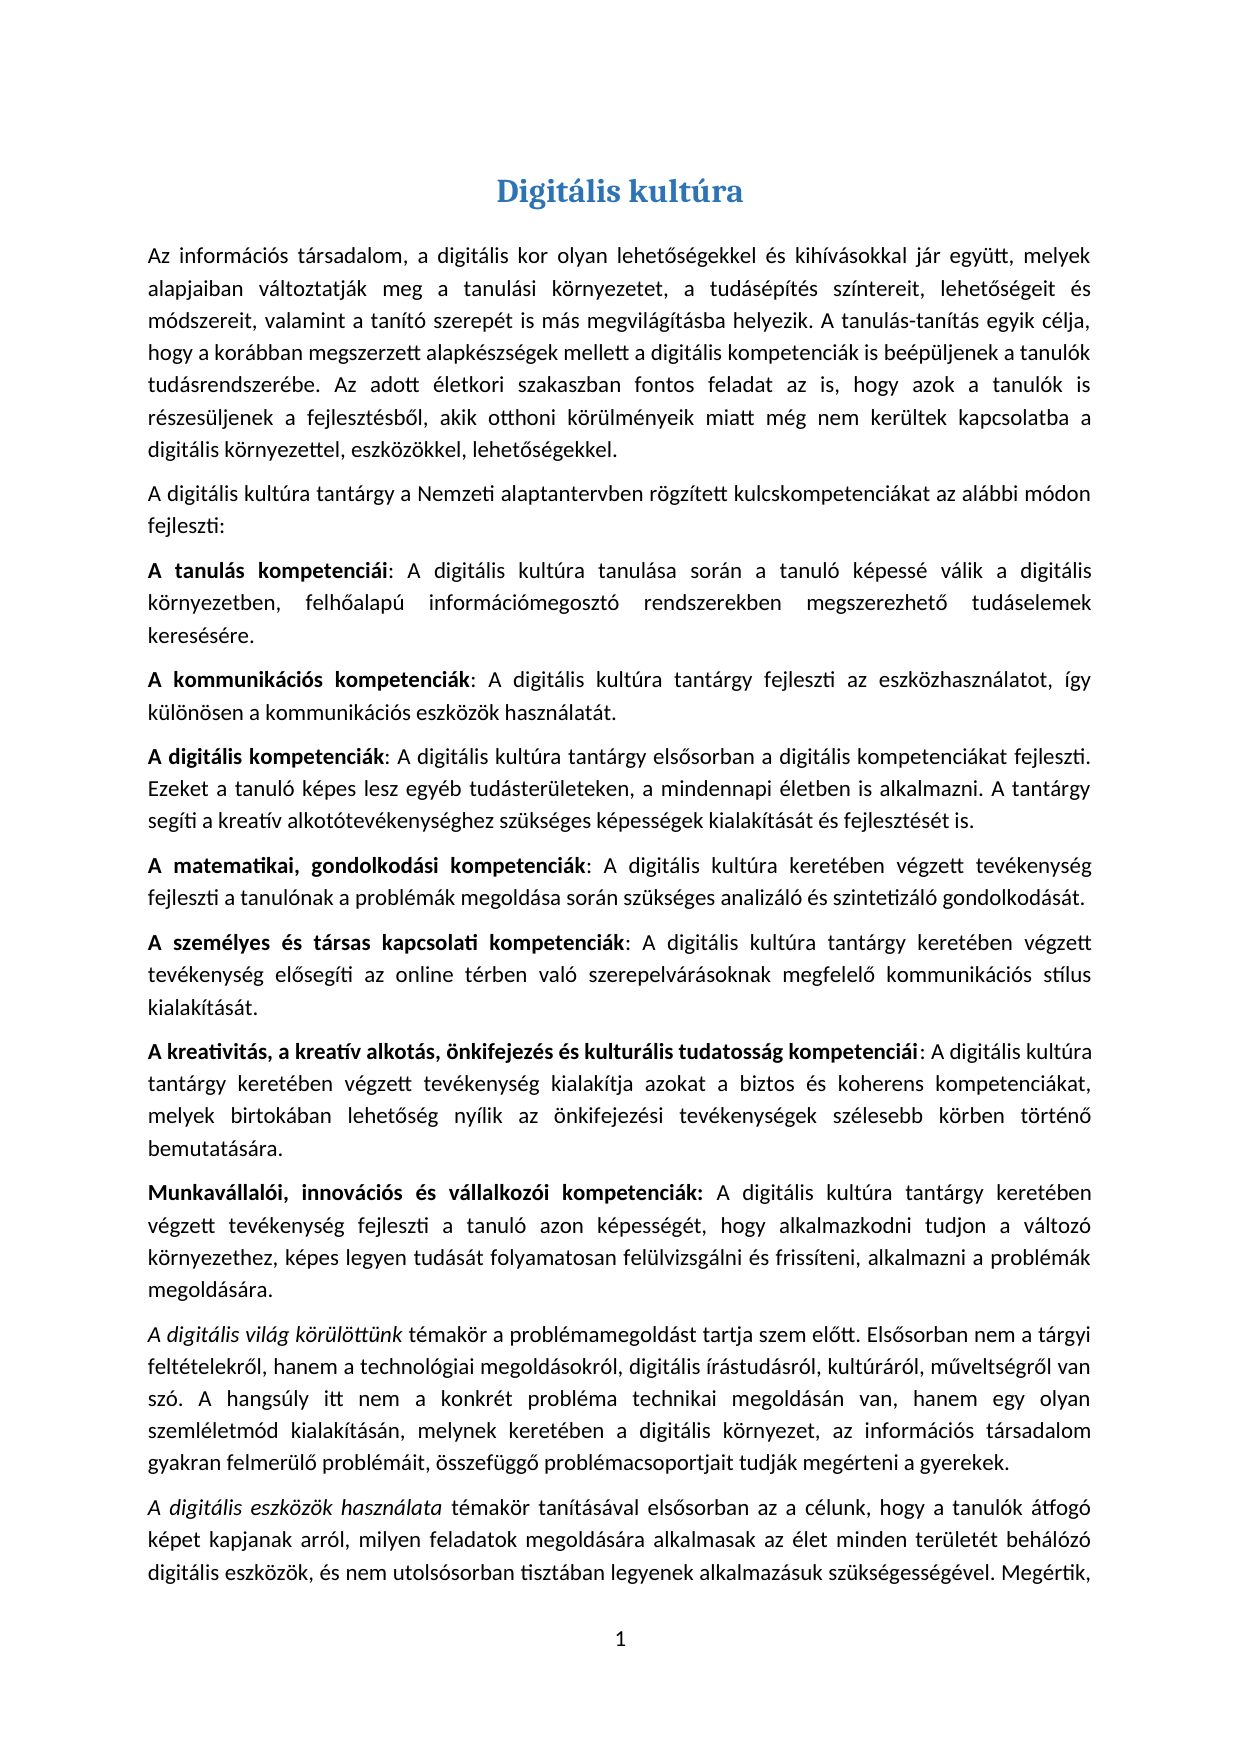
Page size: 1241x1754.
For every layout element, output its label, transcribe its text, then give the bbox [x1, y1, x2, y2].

text A digitális világ körülöttünk témakör a problémamegoldást tartja szem előtt. Elsősorban nem a tárgyi feltételekről, hanem a technológiai megoldásokról, digitális írástudásról, kultúráról, műveltségről van szó. A hangsúly itt nem a konkrét probléma technikai megoldásán van, hanem egy olyan szemléletmód kialakításán, melynek keretében a digitális környezet, az információs társadalom gyakran felmerülő problémáit, összefüggő problémacsoportjait tudják megérteni a gyerekek. [148, 1320, 1093, 1477]
text A személyes és társas kapcsolati kompetenciák: A digitális kultúra tantárgy keretében végzett tevékenység elősegíti az online térben való szerepelvárásoknak megfelelő kommunikációs stílus kialakítását. [148, 928, 1093, 1021]
text A kreativitás, a kreatív alkotás, önkifejezés és kulturális tudatosság kompetenciái: A digitális kultúra tantárgy keretében végzett tevékenység kialakítja azokat a biztos és koherens kompetenciákat, melyek birtokában lehetőség nyílik az önkifejezési tevékenységek szélesebb körben történő bemutatására. [148, 1037, 1093, 1162]
text Munkavállalói, innovációs és vállalkozói kompetenciák: A digitális kultúra tantárgy keretében végzett tevékenység fejleszti a tanuló azon képességét, hogy alkalmazkodni tudjon a változó környezethez, képes legyen tudását folyamatosan felülvizsgálni és frissíteni, alkalmazni a problémák megoldására. [148, 1178, 1093, 1303]
text A digitális kultúra tantárgy a Nemzeti alaptantervben rögzített kulcskompetenciákat az alábbi módon fejleszti: [148, 479, 1093, 540]
text Az információs társadalom, a digitális kor olyan lehetőségekkel és kihívásokkal jár együtt, melyek alapjaiban változtatják meg a tanulási környezetet, a tudásépítés színtereit, lehetőségeit és módszereit, valamint a tanító szerepét is más megvilágításba helyezik. A tanulás-tanítás egyik célja, hogy a korábban megszerzett alapkészségek mellett a digitális kompetenciák is beépüljenek a tanulók tudásrendszerébe. Az adott életkori szakaszban fontos feladat az is, hogy azok a tanulók is részesüljenek a fejlesztésből, akik otthoni körülményeik miatt még nem kerültek kapcsolatba a digitális környezettel, eszközökkel, lehetőségekkel. [148, 242, 1093, 463]
text A tanulás kompetenciái: A digitális kultúra tanulása során a tanuló képessé válik a digitális környezetben, felhőalapú információmegosztó rendszerekben megszerezhető tudáselemek keresésére. [148, 556, 1093, 649]
text A kommunikációs kompetenciák: A digitális kultúra tantárgy fejleszti az eszközhasználatot, így különösen a kommunikációs eszközök használatát. [148, 665, 1093, 726]
subtitle Digitális kultúra [148, 173, 1093, 211]
text A digitális kompetenciák: A digitális kultúra tantárgy elsősorban a digitális kompetenciákat fejleszti. Ezeket a tanuló képes lesz egyéb tudásterületeken, a mindennapi életben is alkalmazni. A tantárgy segíti a kreatív alkotótevékenységhez szükséges képességek kialakítását és fejlesztését is. [148, 742, 1093, 835]
text A matematikai, gondolkodási kompetenciák: A digitális kultúra keretében végzett tevékenység fejleszti a tanulónak a problémák megoldása során szükséges analizáló és szintetizáló gondolkodását. [148, 851, 1093, 912]
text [148, 1493, 1093, 1586]
